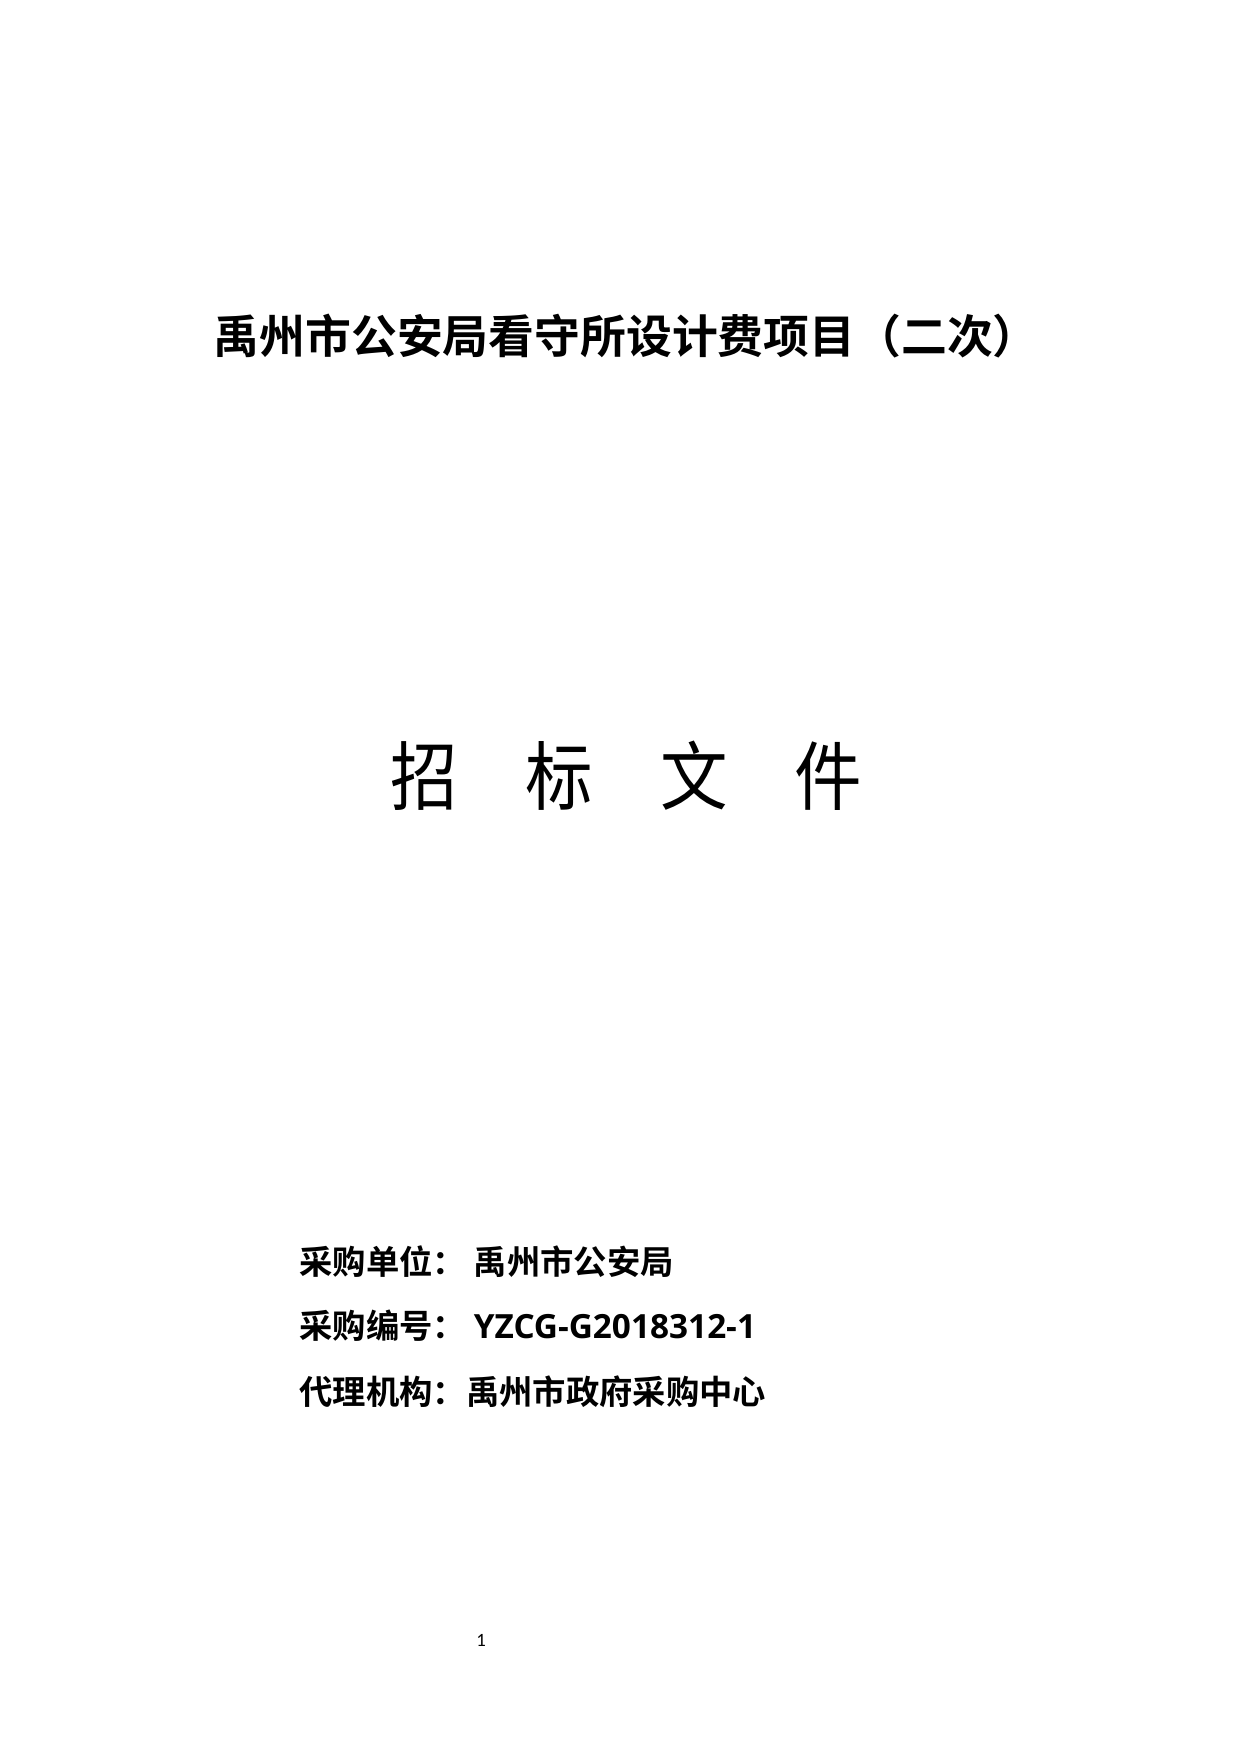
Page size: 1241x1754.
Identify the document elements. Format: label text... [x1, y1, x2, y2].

text 禹州市公安局看守所设计费项目（二次） [165, 284, 1087, 382]
text 招 标 文 件 [165, 707, 1087, 837]
text 代理机构：禹州市政府采购中心 [165, 1357, 1087, 1422]
text 采购单位： 禹州市公安局 [165, 1227, 1087, 1292]
text 采购编号： YZCG-G2018312-1 [165, 1292, 1087, 1357]
